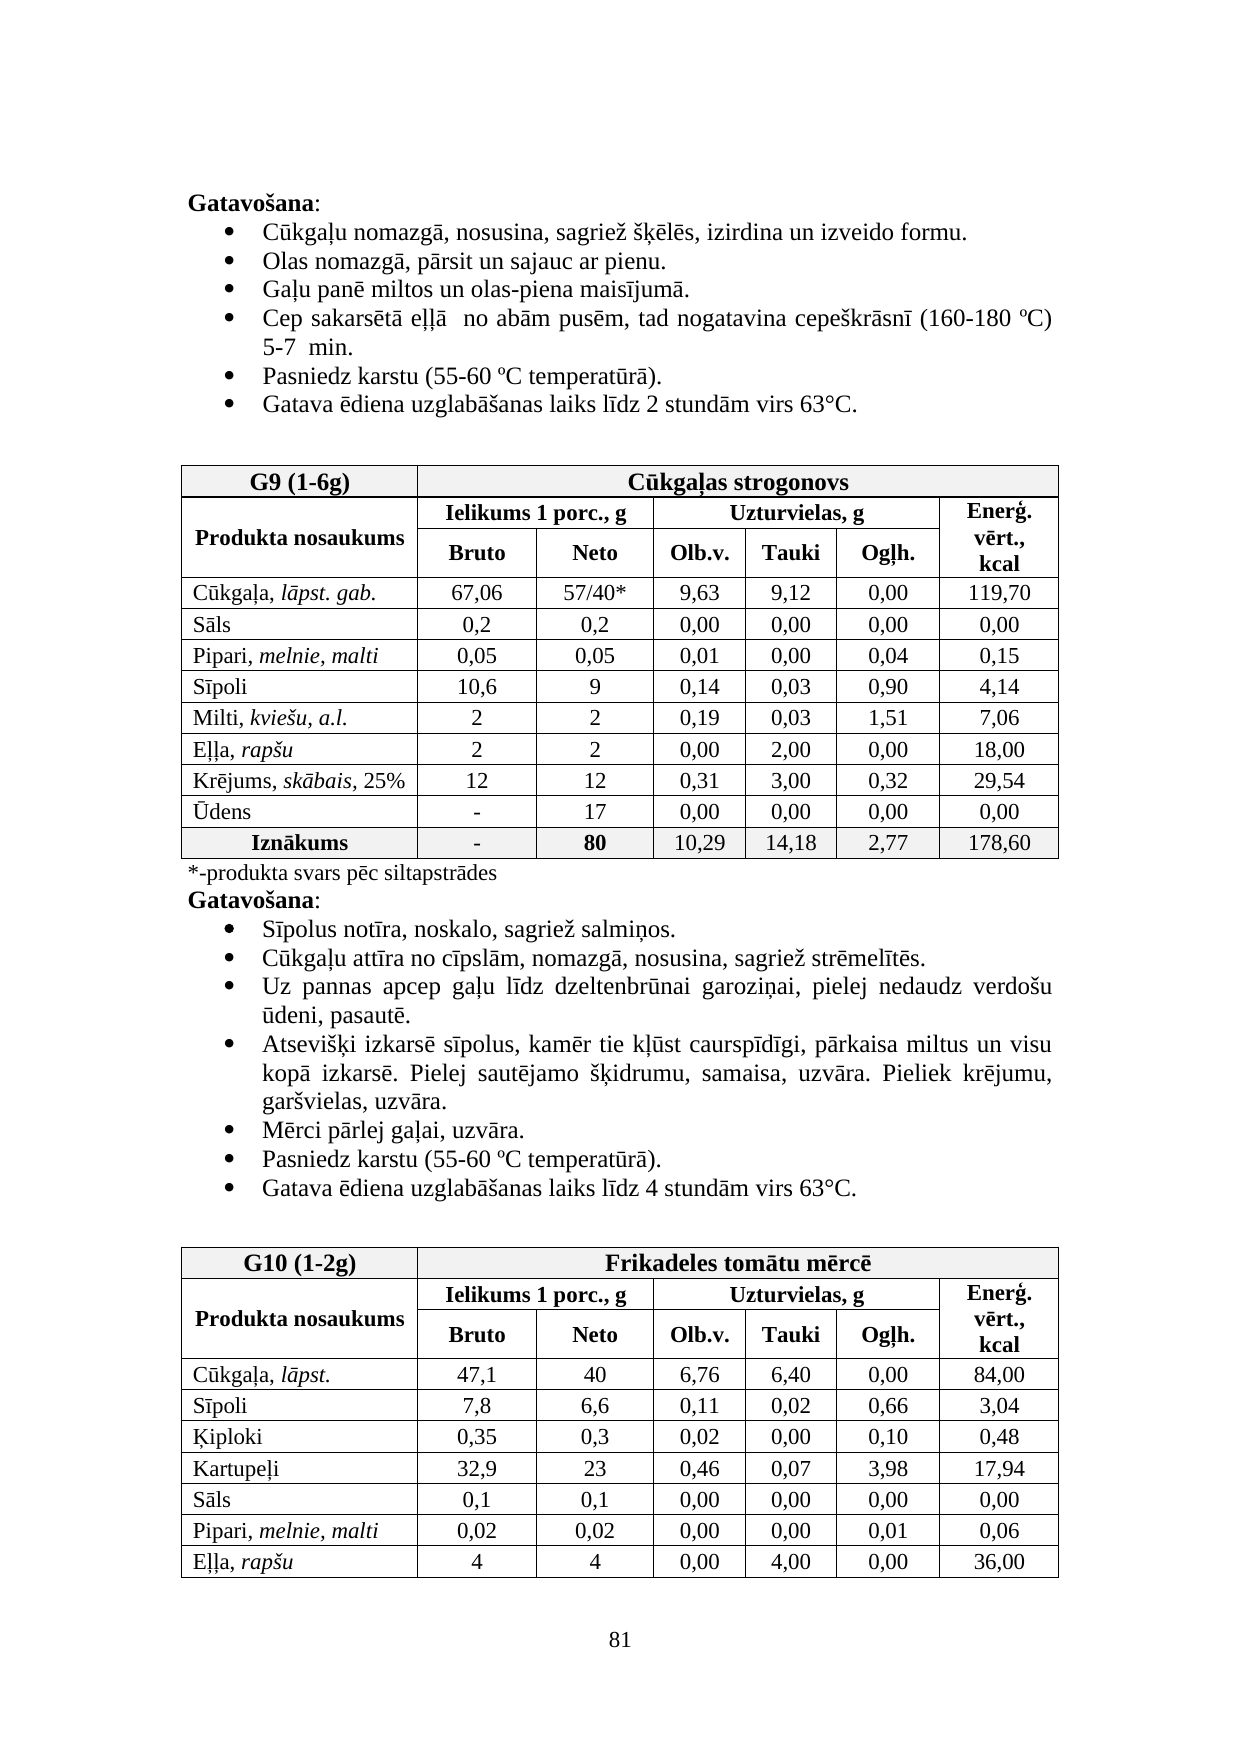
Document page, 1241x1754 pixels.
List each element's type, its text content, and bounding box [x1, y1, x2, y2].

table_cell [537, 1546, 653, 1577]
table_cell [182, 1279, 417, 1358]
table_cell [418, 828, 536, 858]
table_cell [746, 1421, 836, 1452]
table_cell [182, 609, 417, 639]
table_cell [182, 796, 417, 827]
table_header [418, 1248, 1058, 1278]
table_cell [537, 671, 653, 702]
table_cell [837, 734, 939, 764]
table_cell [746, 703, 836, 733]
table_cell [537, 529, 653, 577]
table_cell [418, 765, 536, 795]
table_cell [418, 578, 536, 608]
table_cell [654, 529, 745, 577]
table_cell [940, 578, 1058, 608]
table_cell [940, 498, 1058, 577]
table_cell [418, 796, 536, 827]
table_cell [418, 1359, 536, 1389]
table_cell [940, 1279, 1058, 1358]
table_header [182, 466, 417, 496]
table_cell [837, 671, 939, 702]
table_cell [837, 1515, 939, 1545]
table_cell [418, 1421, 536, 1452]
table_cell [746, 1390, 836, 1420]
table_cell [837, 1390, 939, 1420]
list Cep sakarsētā eļļā no abām pusēm, tad nogatavina cepeškrāsnī (160-180 ºC) 5-7 min. [225, 303, 1053, 361]
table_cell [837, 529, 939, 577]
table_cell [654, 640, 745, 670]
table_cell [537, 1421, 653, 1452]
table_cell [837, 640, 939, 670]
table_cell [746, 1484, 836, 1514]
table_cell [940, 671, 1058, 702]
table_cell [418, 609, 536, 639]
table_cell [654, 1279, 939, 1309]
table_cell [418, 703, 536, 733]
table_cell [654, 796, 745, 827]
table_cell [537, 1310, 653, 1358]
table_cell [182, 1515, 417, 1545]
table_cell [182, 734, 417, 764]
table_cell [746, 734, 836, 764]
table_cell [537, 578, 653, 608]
list Gatava ēdiena uzglabāšanas laiks līdz 4 stundām virs 63°C. [225, 1173, 1053, 1201]
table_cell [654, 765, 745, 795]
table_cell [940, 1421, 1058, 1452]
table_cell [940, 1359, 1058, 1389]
list Gatava ēdiena uzglabāšanas laiks līdz 2 stundām virs 63°C. [225, 389, 1053, 418]
list Pasniedz karstu (55-60 ºC temperatūrā). [225, 1144, 1053, 1173]
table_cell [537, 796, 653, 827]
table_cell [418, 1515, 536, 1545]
list Cūkgaļu nomazgā, nosusina, sagriež šķēlēs, izirdina un izveido formu. [225, 217, 1053, 246]
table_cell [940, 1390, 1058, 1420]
list Pasniedz karstu (55-60 ºC temperatūrā). [225, 361, 1053, 389]
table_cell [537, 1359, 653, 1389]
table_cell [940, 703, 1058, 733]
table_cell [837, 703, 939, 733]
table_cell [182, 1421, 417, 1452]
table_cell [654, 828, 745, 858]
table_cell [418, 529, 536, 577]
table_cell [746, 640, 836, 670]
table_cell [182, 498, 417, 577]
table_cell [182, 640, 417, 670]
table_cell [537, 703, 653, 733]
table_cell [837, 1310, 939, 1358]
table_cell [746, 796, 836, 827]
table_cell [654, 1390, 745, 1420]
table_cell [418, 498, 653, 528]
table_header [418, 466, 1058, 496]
list Olas nomazgā, pārsit un sajauc ar pienu. [225, 246, 1053, 274]
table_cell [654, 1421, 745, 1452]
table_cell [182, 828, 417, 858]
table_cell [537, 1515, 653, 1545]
list Sīpolus notīra, noskalo, sagriež salmiņos. [225, 914, 1053, 943]
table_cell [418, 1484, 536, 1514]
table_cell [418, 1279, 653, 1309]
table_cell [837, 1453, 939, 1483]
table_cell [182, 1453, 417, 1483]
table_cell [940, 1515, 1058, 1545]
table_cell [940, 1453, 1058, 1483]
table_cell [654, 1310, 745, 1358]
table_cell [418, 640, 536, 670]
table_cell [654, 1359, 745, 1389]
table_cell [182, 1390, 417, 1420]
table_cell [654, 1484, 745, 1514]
list Atsevišķi izkarsē sīpolus, kamēr tie kļūst caurspīdīgi, pārkaisa miltus un visu kopā izkarsē. Pielej sautējamo šķidrumu, samaisa, uzvāra. Pieliek krējumu, garšvielas, uzvāra. [225, 1029, 1053, 1115]
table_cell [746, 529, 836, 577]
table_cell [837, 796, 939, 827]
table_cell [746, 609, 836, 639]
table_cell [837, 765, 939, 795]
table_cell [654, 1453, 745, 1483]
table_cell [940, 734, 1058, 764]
list Mērci pārlej gaļai, uzvāra. [225, 1115, 1053, 1144]
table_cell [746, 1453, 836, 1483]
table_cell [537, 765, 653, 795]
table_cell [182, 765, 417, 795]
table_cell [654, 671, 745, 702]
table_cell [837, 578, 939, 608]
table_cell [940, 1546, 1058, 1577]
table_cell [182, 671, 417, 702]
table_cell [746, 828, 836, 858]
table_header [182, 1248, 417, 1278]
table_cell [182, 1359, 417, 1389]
text Gatavošana: [187, 885, 1053, 914]
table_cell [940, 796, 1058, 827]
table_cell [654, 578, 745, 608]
list Gaļu panē miltos un olas-piena maisījumā. [225, 274, 1053, 303]
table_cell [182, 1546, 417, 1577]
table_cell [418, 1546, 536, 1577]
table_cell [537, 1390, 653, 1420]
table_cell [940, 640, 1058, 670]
list Cūkgaļu attīra no cīpslām, nomazgā, nosusina, sagriež strēmelītēs. [225, 943, 1053, 971]
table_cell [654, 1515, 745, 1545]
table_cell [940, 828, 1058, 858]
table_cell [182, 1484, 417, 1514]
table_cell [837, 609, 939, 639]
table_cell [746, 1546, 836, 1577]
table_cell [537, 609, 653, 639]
text Gatavošana: [187, 188, 1053, 217]
list Uz pannas apcep gaļu līdz dzeltenbrūnai garoziņai, pielej nedaudz verdošu ūdeni, pasautē. [225, 971, 1053, 1029]
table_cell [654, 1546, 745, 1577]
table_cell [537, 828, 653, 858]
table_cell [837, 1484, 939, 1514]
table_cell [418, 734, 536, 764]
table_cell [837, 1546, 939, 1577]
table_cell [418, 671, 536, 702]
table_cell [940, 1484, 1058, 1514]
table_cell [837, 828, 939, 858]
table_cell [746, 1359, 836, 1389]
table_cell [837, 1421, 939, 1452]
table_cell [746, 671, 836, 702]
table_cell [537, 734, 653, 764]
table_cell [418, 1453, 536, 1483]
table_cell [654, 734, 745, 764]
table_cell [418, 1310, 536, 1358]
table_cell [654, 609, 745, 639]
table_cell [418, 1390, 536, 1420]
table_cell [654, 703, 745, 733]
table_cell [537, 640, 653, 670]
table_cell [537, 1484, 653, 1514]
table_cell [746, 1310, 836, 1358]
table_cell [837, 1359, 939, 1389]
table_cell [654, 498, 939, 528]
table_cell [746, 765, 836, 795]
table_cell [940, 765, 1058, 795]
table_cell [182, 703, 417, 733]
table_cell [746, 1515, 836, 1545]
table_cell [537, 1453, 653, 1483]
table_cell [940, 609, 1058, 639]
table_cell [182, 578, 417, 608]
text *-produkta svars pēc siltapstrādes [187, 859, 1053, 885]
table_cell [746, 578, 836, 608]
